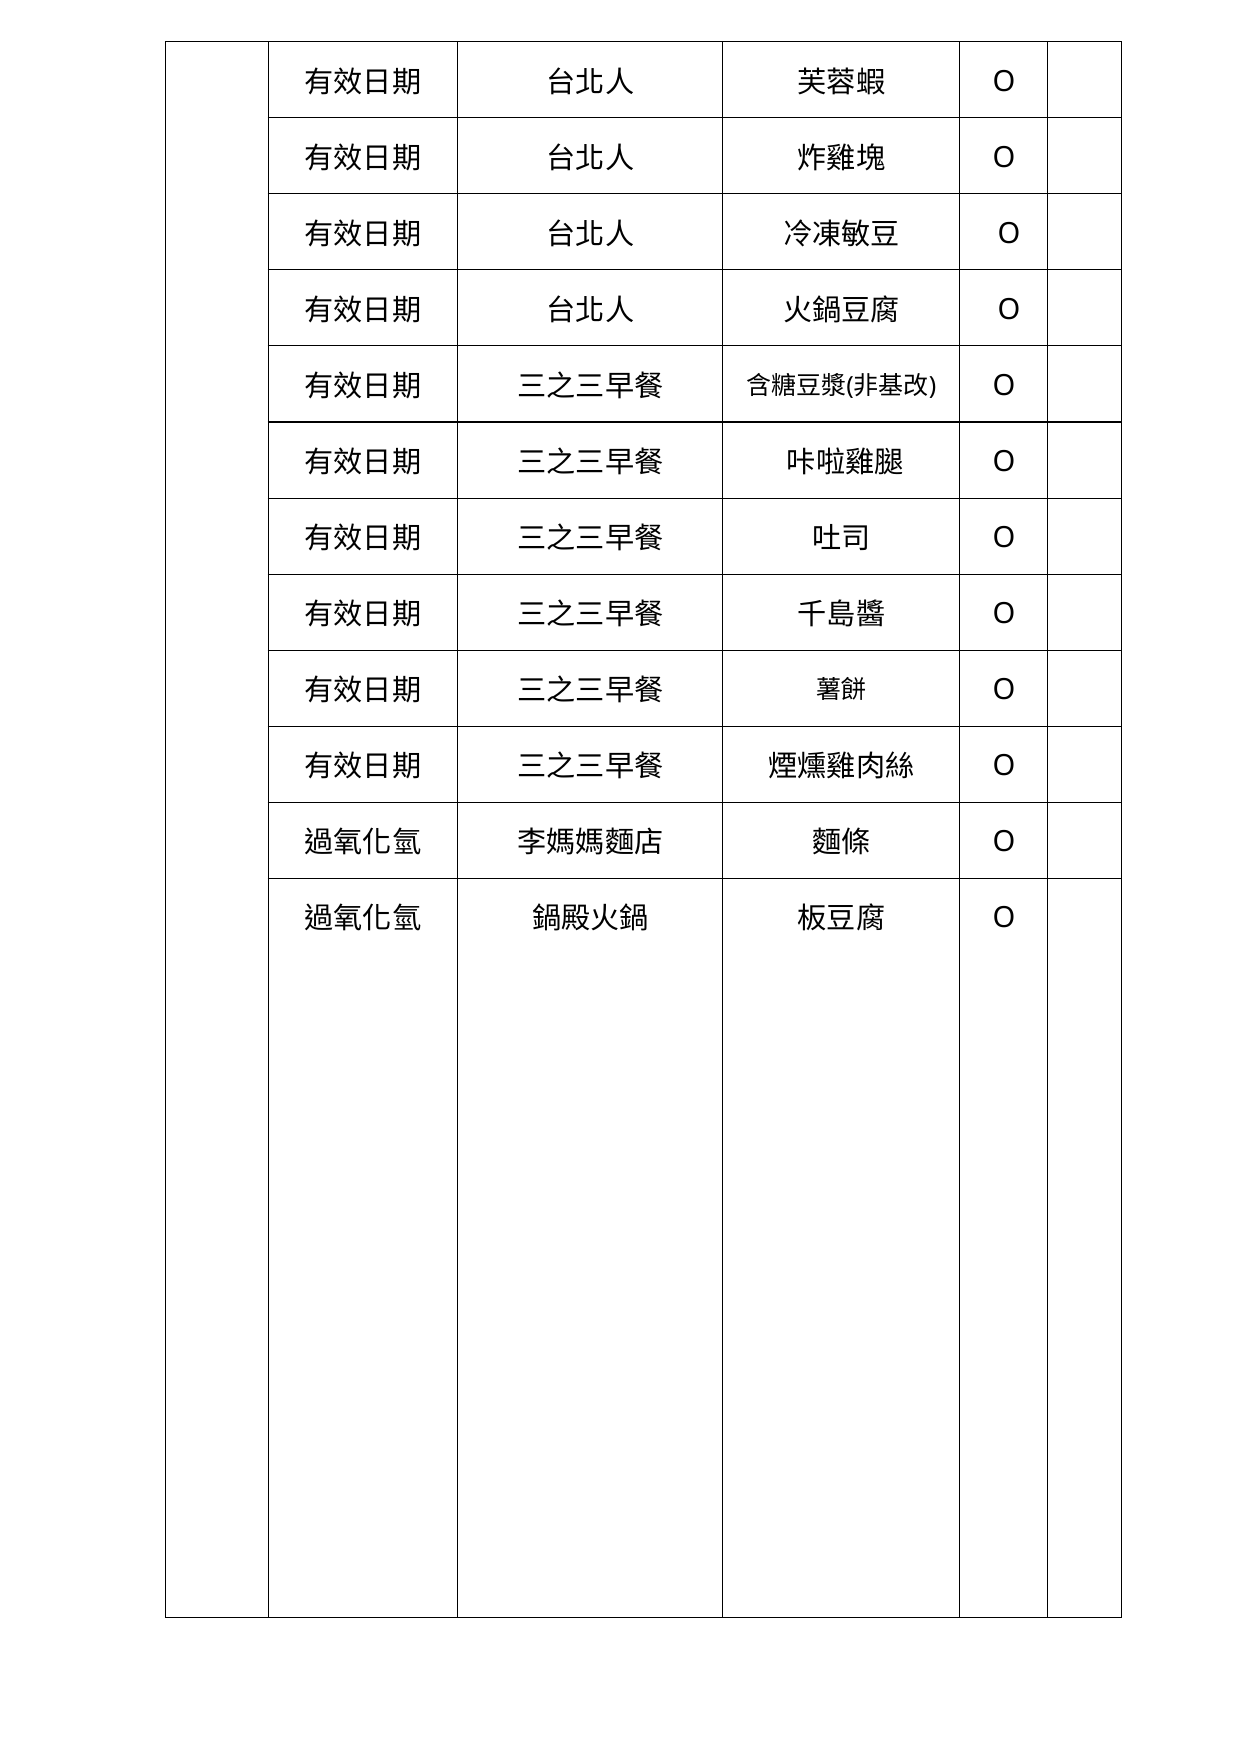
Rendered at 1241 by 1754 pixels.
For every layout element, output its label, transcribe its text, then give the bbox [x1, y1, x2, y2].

table_cell 有效日期 [269, 423, 457, 497]
table_cell O [960, 879, 1047, 1617]
table_cell 台北人 [458, 118, 722, 193]
table_cell 李媽媽麵店 [458, 803, 722, 878]
table_cell O [960, 803, 1047, 878]
table_cell 有效日期 [269, 42, 457, 117]
table_cell 三之三早餐 [458, 499, 722, 573]
table_cell 板豆腐 [723, 879, 959, 1617]
table_cell 吐司 [723, 499, 959, 573]
table_cell 有效日期 [269, 651, 457, 726]
table_cell O [960, 499, 1047, 573]
table_cell 三之三早餐 [458, 423, 722, 497]
table_cell [1048, 194, 1121, 269]
table_cell 有效日期 [269, 727, 457, 802]
table_cell [1048, 42, 1121, 117]
table_cell 台北人 [458, 42, 722, 117]
table_cell 麵條 [723, 803, 959, 878]
table_cell O [960, 346, 1047, 421]
table_cell [1048, 346, 1121, 421]
table_cell O [960, 270, 1047, 345]
table_cell 三之三早餐 [458, 575, 722, 649]
table_cell 含糖豆漿(非基改) [723, 346, 959, 421]
table_cell 三之三早餐 [458, 727, 722, 802]
table_cell 有效日期 [269, 499, 457, 573]
table_cell [1048, 727, 1121, 802]
table_cell O [960, 651, 1047, 726]
table_cell [1048, 270, 1121, 345]
table_cell 有效日期 [269, 575, 457, 649]
table_cell 有效日期 [269, 346, 457, 421]
table_cell 有效日期 [269, 118, 457, 193]
table_cell [1048, 803, 1121, 878]
table_cell 過氧化氫 [269, 879, 457, 1617]
table_cell O [960, 194, 1047, 269]
table_cell O [960, 118, 1047, 193]
table_cell [1048, 423, 1121, 497]
table_cell 三之三早餐 [458, 651, 722, 726]
table_cell 鍋殿火鍋 [458, 879, 722, 1617]
table_cell 台北人 [458, 270, 722, 345]
table_cell 芙蓉蝦 [723, 42, 959, 117]
table_cell 冷凍敏豆 [723, 194, 959, 269]
table_cell 炸雞塊 [723, 118, 959, 193]
table_cell [1048, 651, 1121, 726]
table_cell 千島醬 [723, 575, 959, 649]
table_cell [1048, 879, 1121, 1617]
table_cell 三之三早餐 [458, 346, 722, 421]
table_cell O [960, 423, 1047, 497]
table_cell 火鍋豆腐 [723, 270, 959, 345]
table_cell [1048, 575, 1121, 649]
table_cell 有效日期 [269, 270, 457, 345]
table_cell 煙燻雞肉絲 [723, 727, 959, 802]
table_cell 有效日期 [269, 194, 457, 269]
table_cell 台北人 [458, 194, 722, 269]
table_cell [1048, 499, 1121, 573]
table_cell 過氧化氫 [269, 803, 457, 878]
table_cell O [960, 42, 1047, 117]
table_cell 薯餅 [723, 651, 959, 726]
table_cell O [960, 727, 1047, 802]
table_cell 咔啦雞腿 [723, 423, 959, 497]
table_cell [1048, 118, 1121, 193]
table_cell O [960, 575, 1047, 649]
